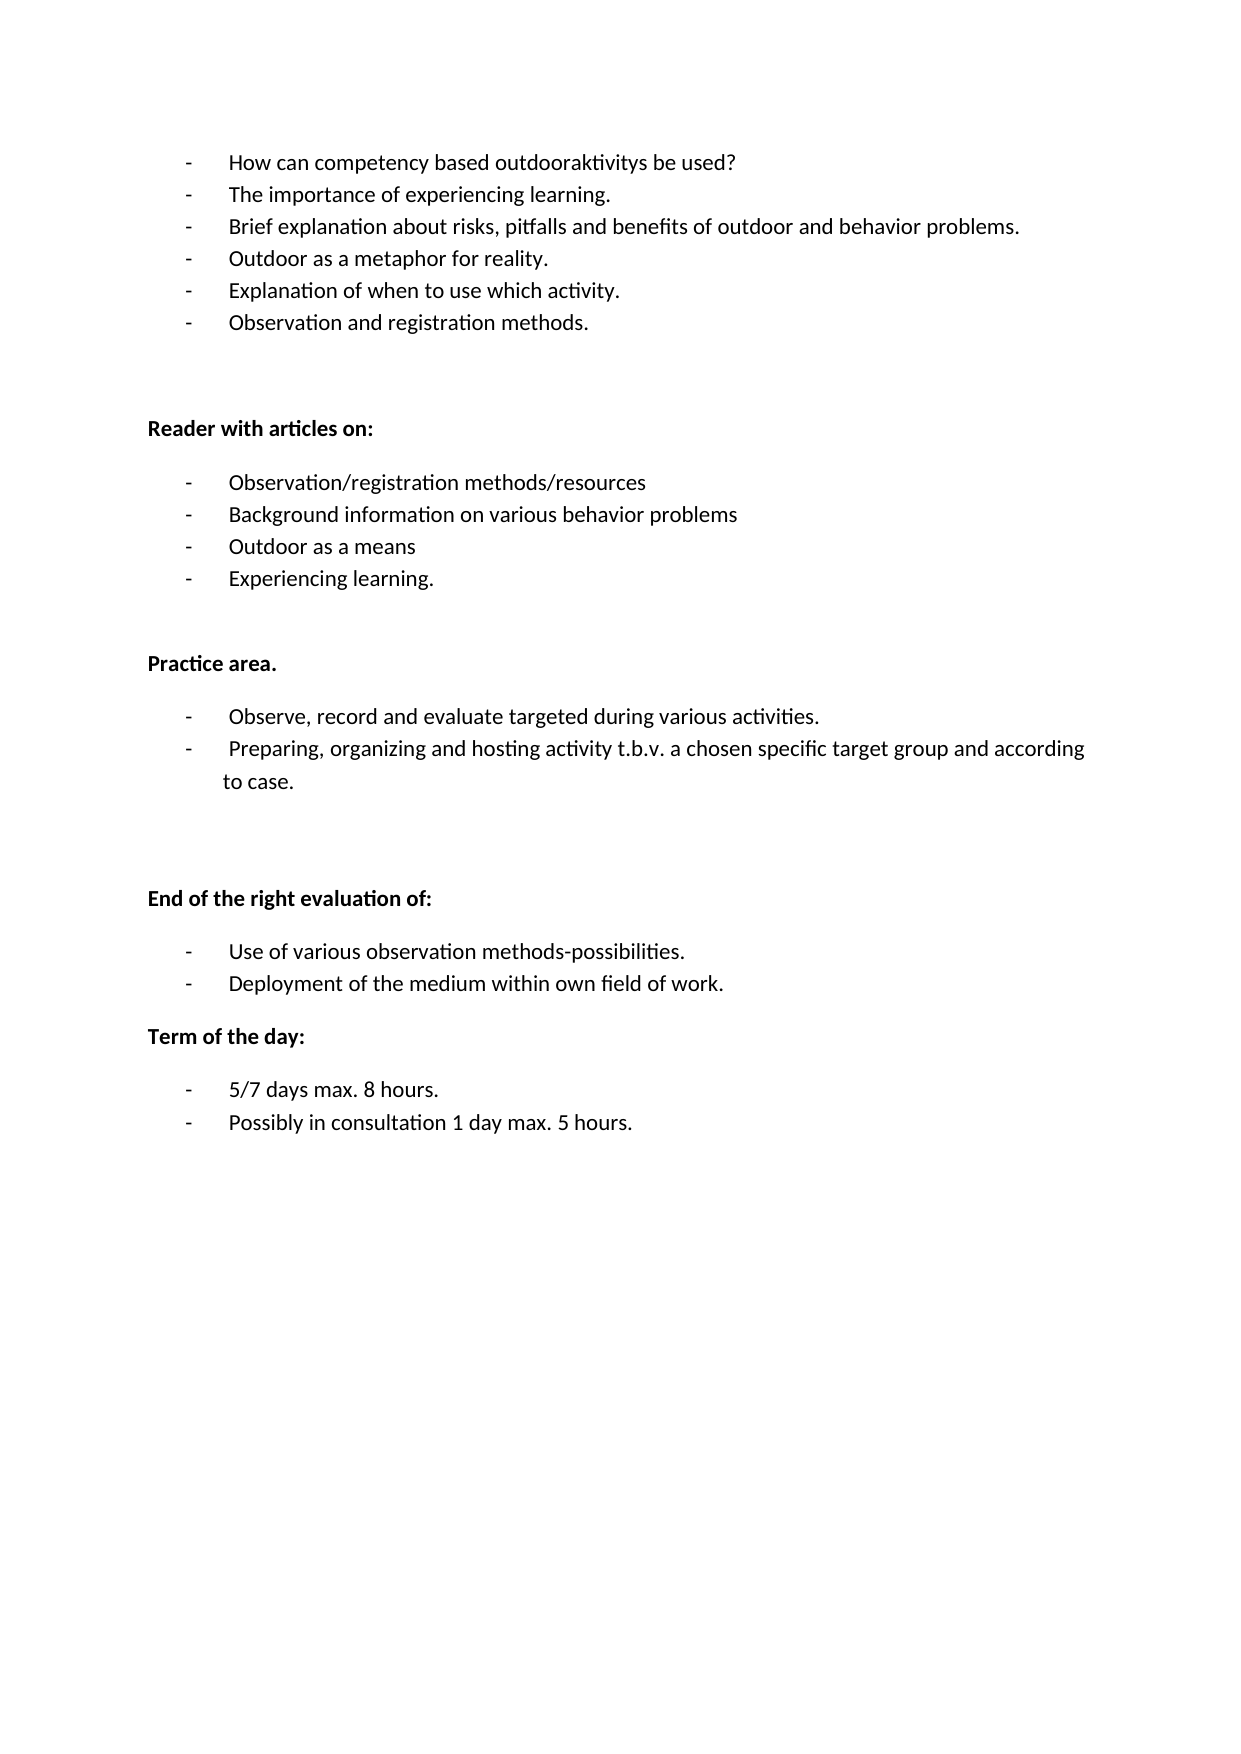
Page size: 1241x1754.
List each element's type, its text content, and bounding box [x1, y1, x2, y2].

list - Deployment of the medium within own field of work. [185, 969, 1093, 997]
list - Explanation of when to use which activity. [185, 276, 1093, 304]
text End of the right evaluation of: [148, 884, 1093, 912]
list - Outdoor as a metaphor for reality. [185, 244, 1093, 272]
list - Use of various observation methods-possibilities. [185, 937, 1093, 965]
text Practice area. [148, 649, 1093, 677]
list - Observe, record and evaluate targeted during various activities. [185, 702, 1093, 730]
list - Preparing, organizing and hosting activity t.b.v. a chosen specific target group and according to case. [185, 734, 1093, 795]
list - Observation/registration methods/resources [185, 468, 1093, 496]
list - Brief explanation about risks, pitfalls and benefits of outdoor and behavior problems. [185, 212, 1093, 240]
text Reader with articles on: [148, 414, 1093, 443]
list - The importance of experiencing learning. [185, 180, 1093, 208]
list - 5/7 days max. 8 hours. [185, 1075, 1093, 1103]
list - Possibly in consultation 1 day max. 5 hours. [185, 1108, 1093, 1136]
list - Observation and registration methods. [185, 308, 1093, 337]
list - Outdoor as a means [185, 532, 1093, 560]
list - Background information on various behavior problems [185, 500, 1093, 528]
list - Experiencing learning. [185, 564, 1093, 592]
text Term of the day: [148, 1022, 1093, 1050]
list - How can competency based outdooraktivitys be used? [185, 148, 1093, 176]
